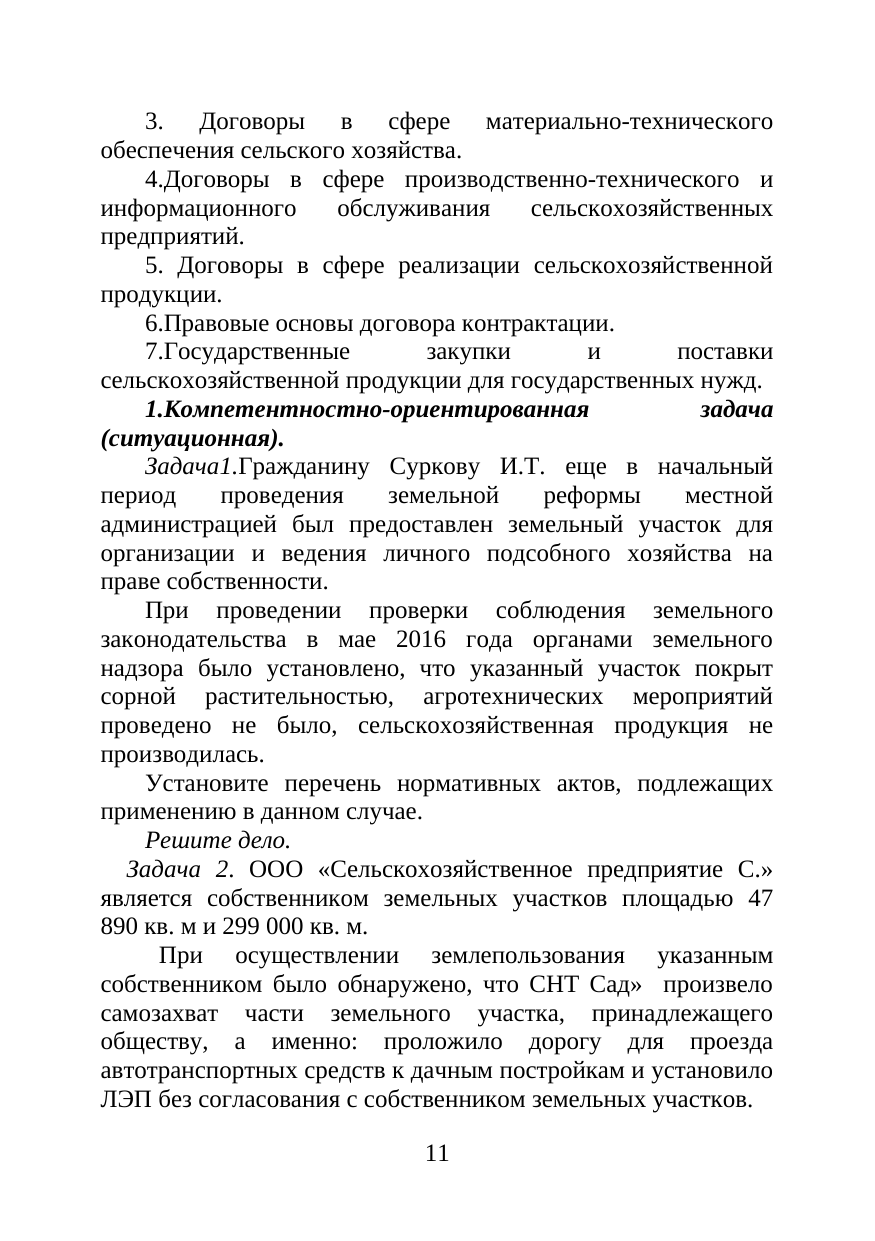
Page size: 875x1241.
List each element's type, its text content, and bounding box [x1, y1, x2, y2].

text 1.Компетентностно-ориентированная задача (ситуационная). [100, 394, 774, 451]
text 6.Правовые основы договора контрактации. [100, 308, 774, 336]
text При проведении проверки соблюдения земельного законодательства в мае 2016 года органами земельного надзора было установлено, что указанный участок покрыт сорной растительностью, агротехнических мероприятий проведено не было, сельскохозяйственная продукция не производилась. [100, 595, 774, 768]
text При осуществлении землепользования указанным собственником было обнаружено, что СНТ Сад» произвело самозахват части земельного участка, принадлежащего обществу, а именно: проложило дорогу для проезда автотранспортных средств к дачным постройкам и установило ЛЭП без согласования с собственником земельных участков. [100, 940, 774, 1113]
text 3. Договоры в сфере материально-технического обеспечения сельского хозяйства. [100, 106, 774, 164]
text 7.Государственные закупки и поставки сельскохозяйственной продукции для государственных нужд. [100, 336, 774, 394]
text Задача1.Гражданину Суркову И.Т. еще в начальный период проведения земельной реформы местной администрацией был предоставлен земельный участок для организации и ведения личного подсобного хозяйства на праве собственности. [100, 451, 774, 595]
text Решите дело. [100, 825, 774, 854]
text 5. Договоры в сфере реализации сельскохозяйственной продукции. [100, 250, 774, 308]
text Установите перечень нормативных актов, подлежащих применению в данном случае. [100, 768, 774, 825]
text 4.Договоры в сфере производственно-технического и информационного обслуживания сельскохозяйственных предприятий. [100, 164, 774, 250]
text Задача 2. ООО «Сельскохозяйственное предприятие С.» является собственником земельных участков площадью 47 890 кв. м и 299 000 кв. м. [100, 854, 774, 940]
